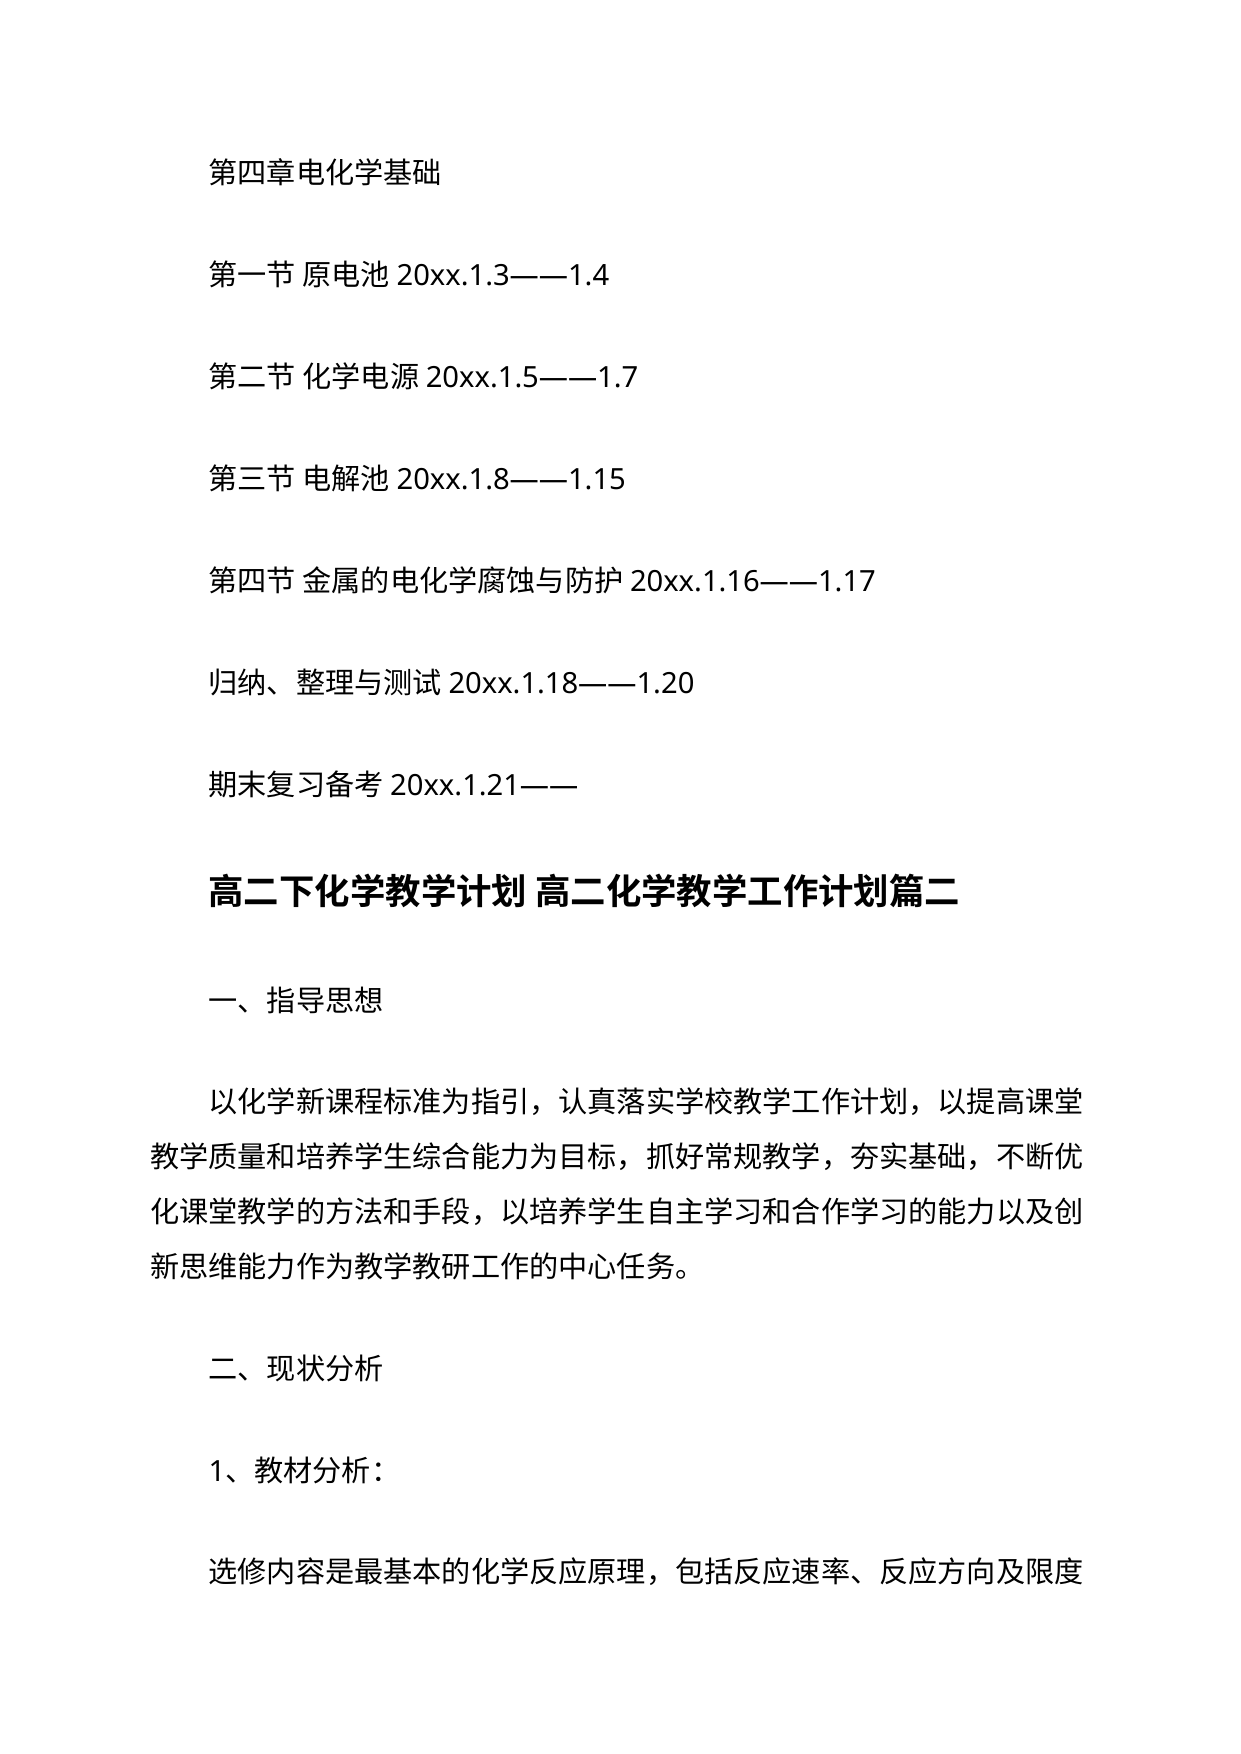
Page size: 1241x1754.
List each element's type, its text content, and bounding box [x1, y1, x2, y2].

text 二、现状分析 [150, 1345, 1090, 1388]
text 以化学新课程标准为指引，认真落实学校教学工作计划，以提高课堂教学质量和培养学生综合能力为目标，抓好常规教学，夯实基础，不断优化课堂教学的方法和手段，以培养学生自主学习和合作学习的能力以及创新思维能力作为教学教研工作的中心任务。 [150, 1079, 1090, 1286]
text 第二节 化学电源 20xx.1.5——1.7 [150, 354, 1090, 396]
text 归纳、整理与测试 20xx.1.18——1.20 [150, 660, 1090, 702]
text 期末复习备考 20xx.1.21—— [150, 762, 1090, 804]
text 第四节 金属的电化学腐蚀与防护 20xx.1.16——1.17 [150, 558, 1090, 600]
text 第一节 原电池 20xx.1.3——1.4 [150, 252, 1090, 294]
text 第四章电化学基础 [150, 150, 1090, 192]
text 一、指导思想 [150, 977, 1090, 1019]
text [150, 1549, 1090, 1591]
text 高二下化学教学计划 高二化学教学工作计划篇二 [150, 864, 1090, 915]
text 1、教材分析： [150, 1447, 1090, 1489]
text 第三节 电解池 20xx.1.8——1.15 [150, 456, 1090, 498]
